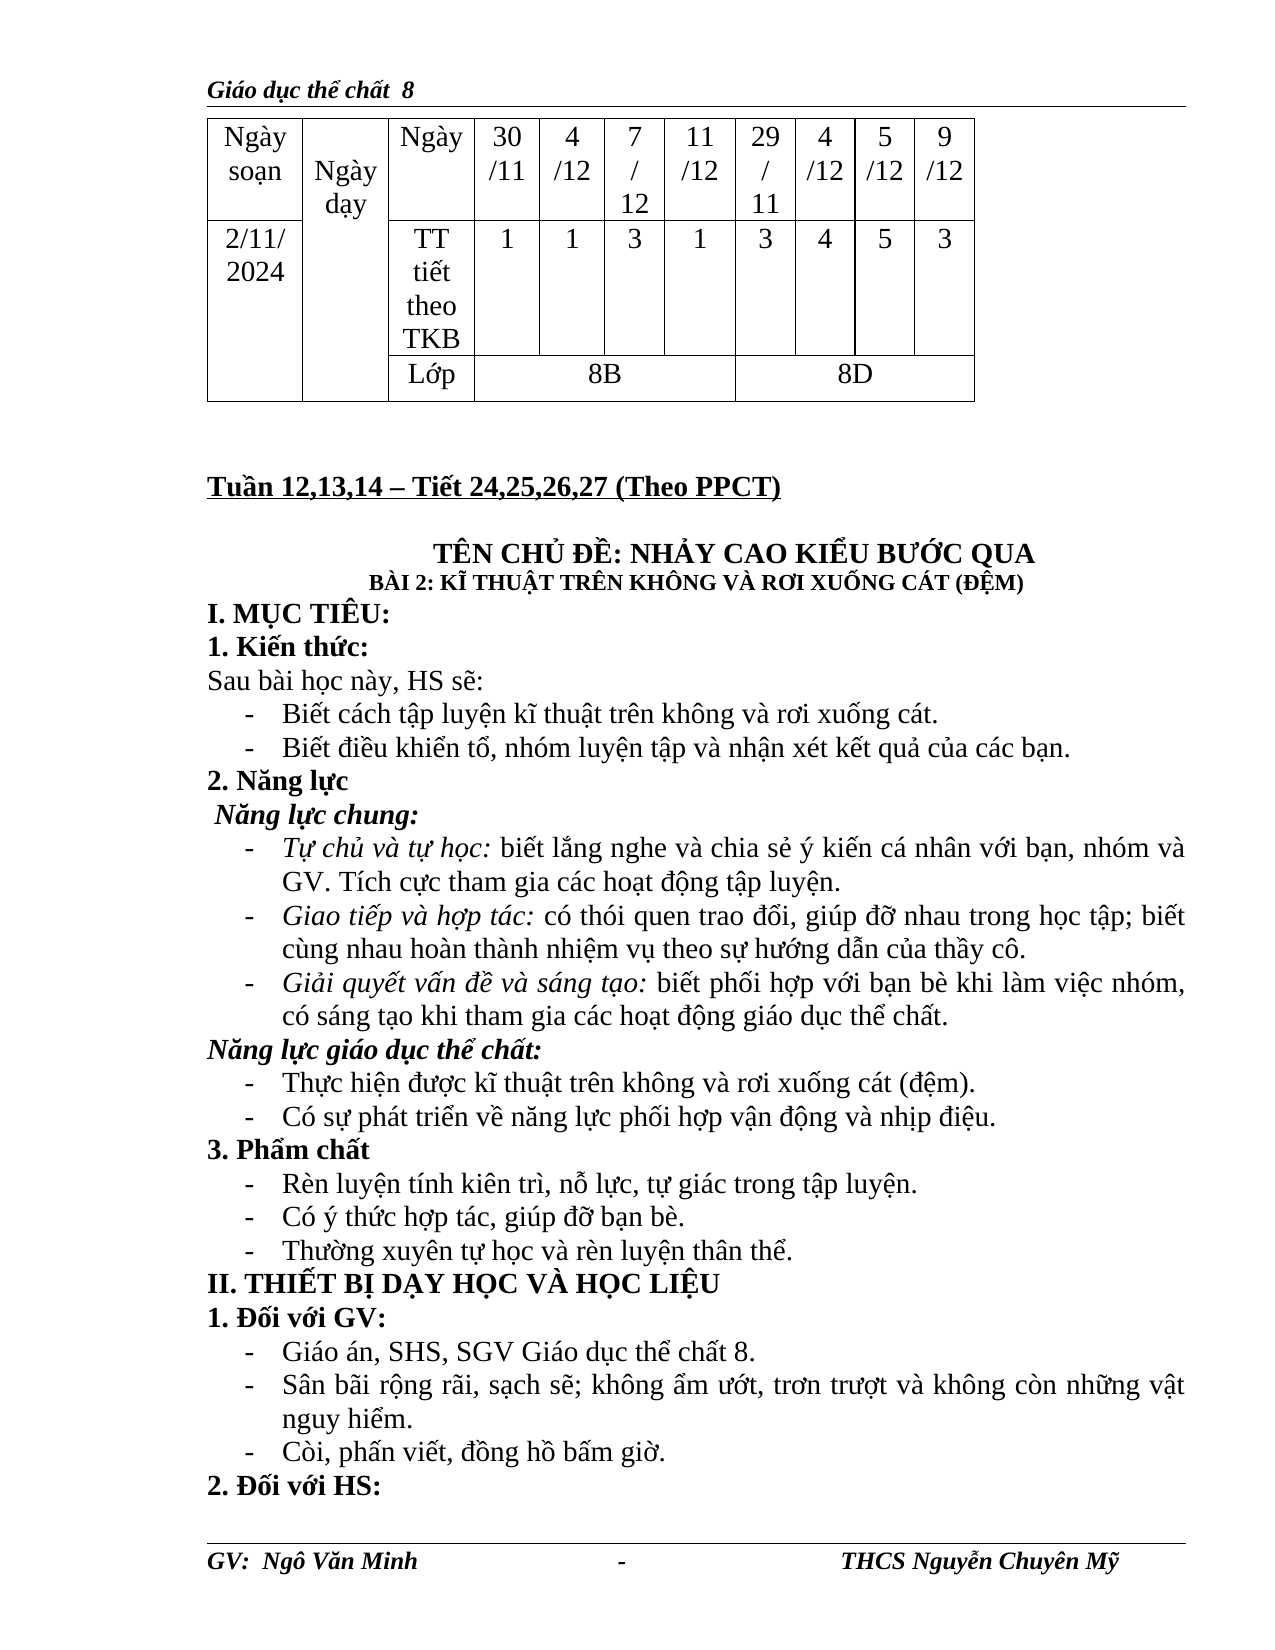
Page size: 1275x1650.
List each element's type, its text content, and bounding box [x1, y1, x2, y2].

table_cell 2/11/ 2024 [208, 221, 302, 401]
table_header 4 /12 [540, 119, 604, 220]
table_header 9 /12 [915, 119, 974, 220]
list Giao tiếp và hợp tác: có thói quen trao đổi, giúp đỡ nhau trong học tập; biết cùng nhau hoàn thành nhiệm vụ theo sự hướng dẫn của thầy cô. [244, 898, 1186, 965]
text Tuần 12,13,14 – Tiết 24,25,26,27 (Theo PPCT) [207, 469, 1186, 502]
text 1. Kiến thức: [207, 629, 1186, 663]
list Còi, phấn viết, đồng hồ bấm giờ. [244, 1434, 1186, 1468]
text 1. Đối với GV: [207, 1300, 1186, 1334]
table_header 30 /11 [475, 119, 539, 220]
list Có sự phát triển về năng lực phối hợp vận động và nhịp điệu. [244, 1099, 1186, 1132]
table_header Ngày soạn [208, 119, 302, 220]
text Năng lực chung: [207, 797, 1186, 831]
table_header 5 /12 [856, 119, 914, 220]
table_cell 8B [475, 356, 735, 401]
table_cell 8D [736, 356, 974, 401]
table_header Ngày dạy [303, 119, 388, 401]
table_cell 3 [736, 221, 795, 355]
table_cell 3 [915, 221, 974, 355]
text II. THIẾT BỊ DẠY HỌC VÀ HỌC LIỆU [207, 1267, 1186, 1300]
list Biết cách tập luyện kĩ thuật trên không và rơi xuống cát. [244, 696, 1186, 730]
table_cell 1 [540, 221, 604, 355]
table_cell TT tiết theo TKB [389, 221, 474, 355]
text I. MỤC TIÊU: [207, 596, 1186, 629]
list Thực hiện được kĩ thuật trên không và rơi xuống cát (đệm). [244, 1065, 1186, 1099]
table_header 29 /11 [736, 119, 795, 220]
text TÊN CHỦ ĐỀ: NHẢY CAO KIỂU BƯỚC QUA [207, 536, 1186, 569]
text 3. Phẩm chất [207, 1132, 1186, 1166]
list Rèn luyện tính kiên trì, nỗ lực, tự giác trong tập luyện. [244, 1166, 1186, 1199]
text Sau bài học này, HS sẽ: [207, 663, 1186, 696]
table_cell 3 [605, 221, 664, 355]
table_header Ngày [389, 119, 474, 220]
text Năng lực giáo dục thể chất: [207, 1032, 1186, 1065]
table_cell 4 [796, 221, 854, 355]
subtitle BÀI 2: KĨ THUẬT TRÊN KHÔNG VÀ RƠI XUỐNG CÁT (ĐỆM) [207, 569, 1186, 596]
list Thường xuyên tự học và rèn luyện thân thể. [244, 1233, 1186, 1267]
table_cell 1 [475, 221, 539, 355]
table_cell Lớp [389, 356, 474, 401]
list Sân bãi rộng rãi, sạch sẽ; không ẩm ướt, trơn trượt và không còn những vật nguy hiểm. [244, 1367, 1186, 1434]
list Giáo án, SHS, SGV Giáo dục thể chất 8. [244, 1334, 1186, 1367]
list Tự chủ và tự học: biết lắng nghe và chia sẻ ý kiến cá nhân với bạn, nhóm và GV. Tích cực tham gia các hoạt động tập luyện. [244, 831, 1186, 898]
list Giải quyết vấn đề và sáng tạo: biết phối hợp với bạn bè khi làm việc nhóm, có sáng tạo khi tham gia các hoạt động giáo dục thể chất. [244, 965, 1186, 1032]
list Biết điều khiển tổ, nhóm luyện tập và nhận xét kết quả của các bạn. [244, 730, 1186, 763]
list Có ý thức hợp tác, giúp đỡ bạn bè. [244, 1199, 1186, 1233]
table_header 7 /12 [605, 119, 664, 220]
text 2. Năng lực [207, 763, 1186, 797]
text 2. Đối với HS: [207, 1468, 1186, 1501]
table_header 4 /12 [796, 119, 854, 220]
table_header 11 /12 [665, 119, 735, 220]
table_cell 1 [665, 221, 735, 355]
table_cell 5 [856, 221, 914, 355]
